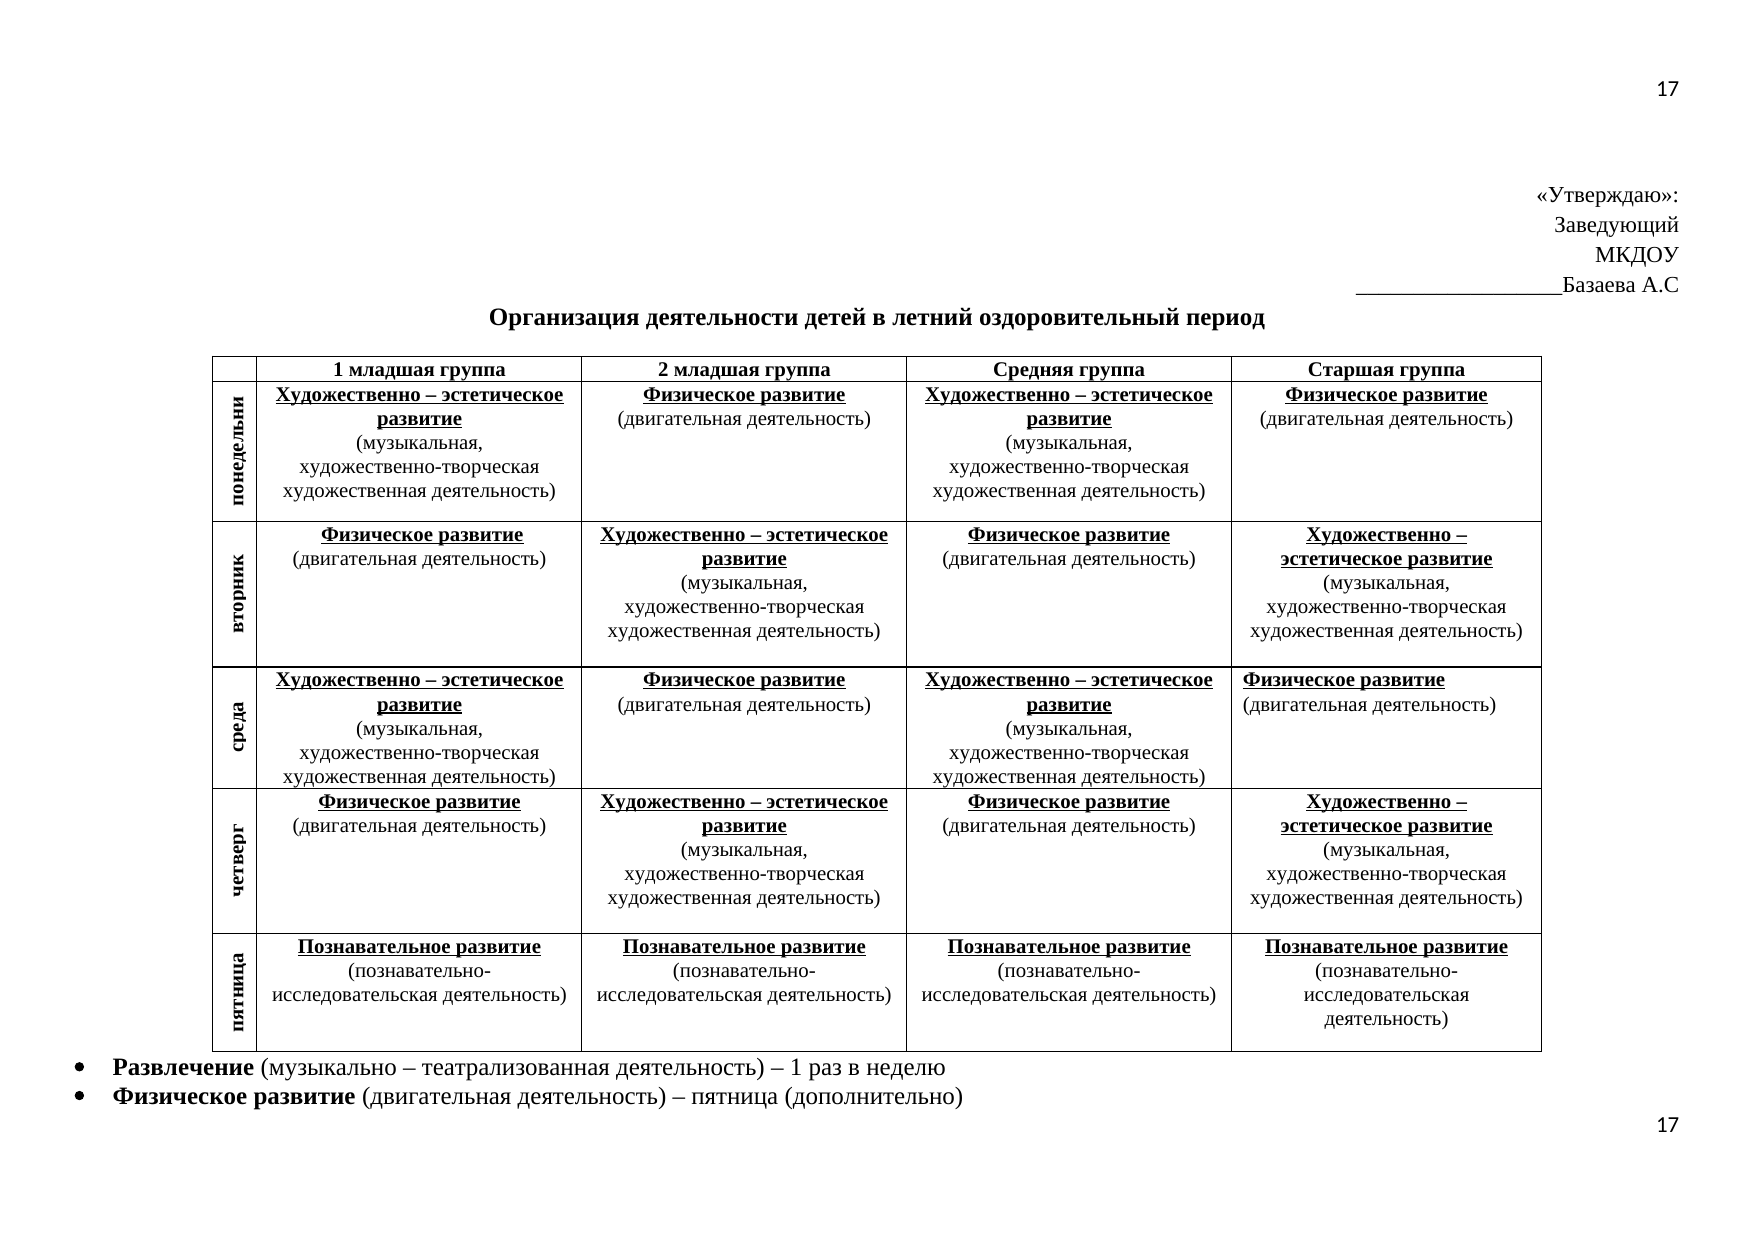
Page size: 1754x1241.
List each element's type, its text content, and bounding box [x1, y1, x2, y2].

table_header Средняя группа [907, 357, 1231, 381]
table_header Старшая группа [1232, 357, 1541, 381]
table_cell Физическое развитие (двигательная деятельность) [1232, 668, 1541, 788]
table_cell четверг [213, 789, 256, 933]
table_cell Художественно – эстетическое развитие (музыкальная, художественно-творческая художественная деятельность) [907, 668, 1231, 788]
table_cell пятница [213, 934, 256, 1051]
table_header 2 младшая группа [582, 357, 906, 381]
text Организация деятельности детей в летний оздоровительный период [75, 302, 1679, 331]
table_cell Художественно – эстетическое развитие (музыкальная, художественно-творческая художественная деятельность) [257, 668, 581, 788]
table_cell Физическое развитие (двигательная деятельность) [257, 522, 581, 666]
table_cell Физическое развитие (двигательная деятельность) [257, 789, 581, 933]
text «Утверждаю»: [75, 181, 1679, 207]
table_cell Художественно – эстетическое развитие (музыкальная, художественно-творческая художественная деятельность) [582, 522, 906, 666]
table_cell Познавательное развитие (познавательно-исследовательская деятельность) [907, 934, 1231, 1051]
table_header [213, 357, 256, 381]
table_cell Художественно – эстетическое развитие (музыкальная, художественно-творческая художественная деятельность) [257, 382, 581, 521]
table_cell Физическое развитие (двигательная деятельность) [907, 522, 1231, 666]
table_cell Физическое развитие (двигательная деятельность) [582, 668, 906, 788]
table_cell Физическое развитие (двигательная деятельность) [1232, 382, 1541, 521]
table_cell Художественно – эстетическое развитие (музыкальная, художественно-творческая художественная деятельность) [1232, 522, 1541, 666]
text МКДОУ [75, 241, 1679, 268]
table_cell вторник [213, 522, 256, 666]
table_cell Художественно – эстетическое развитие (музыкальная, художественно-творческая художественная деятельность) [907, 382, 1231, 521]
table_header 1 младшая группа [257, 357, 581, 381]
table_cell Художественно – эстетическое развитие (музыкальная, художественно-творческая художественная деятельность) [1232, 789, 1541, 933]
text __________________Базаева А.С [75, 272, 1679, 298]
table_cell Художественно – эстетическое развитие (музыкальная, художественно-творческая художественная деятельность) [582, 789, 906, 933]
list Физическое развитие (двигательная деятельность) – пятница (дополнительно) [75, 1081, 1679, 1110]
table_cell среда [213, 668, 256, 788]
table_cell Познавательное развитие (познавательно-исследовательская деятельность) [582, 934, 906, 1051]
table_cell Познавательное развитие (познавательно-исследовательская деятельность) [257, 934, 581, 1051]
table_cell понедельник [213, 382, 256, 521]
text Заведующий [75, 211, 1679, 237]
table_cell Физическое развитие (двигательная деятельность) [582, 382, 906, 521]
table_cell Познавательное развитие (познавательно-исследовательская деятельность) [1232, 934, 1541, 1051]
table_cell Физическое развитие (двигательная деятельность) [907, 789, 1231, 933]
list Развлечение (музыкально – театрализованная деятельность) – 1 раз в неделю [75, 1052, 1679, 1081]
